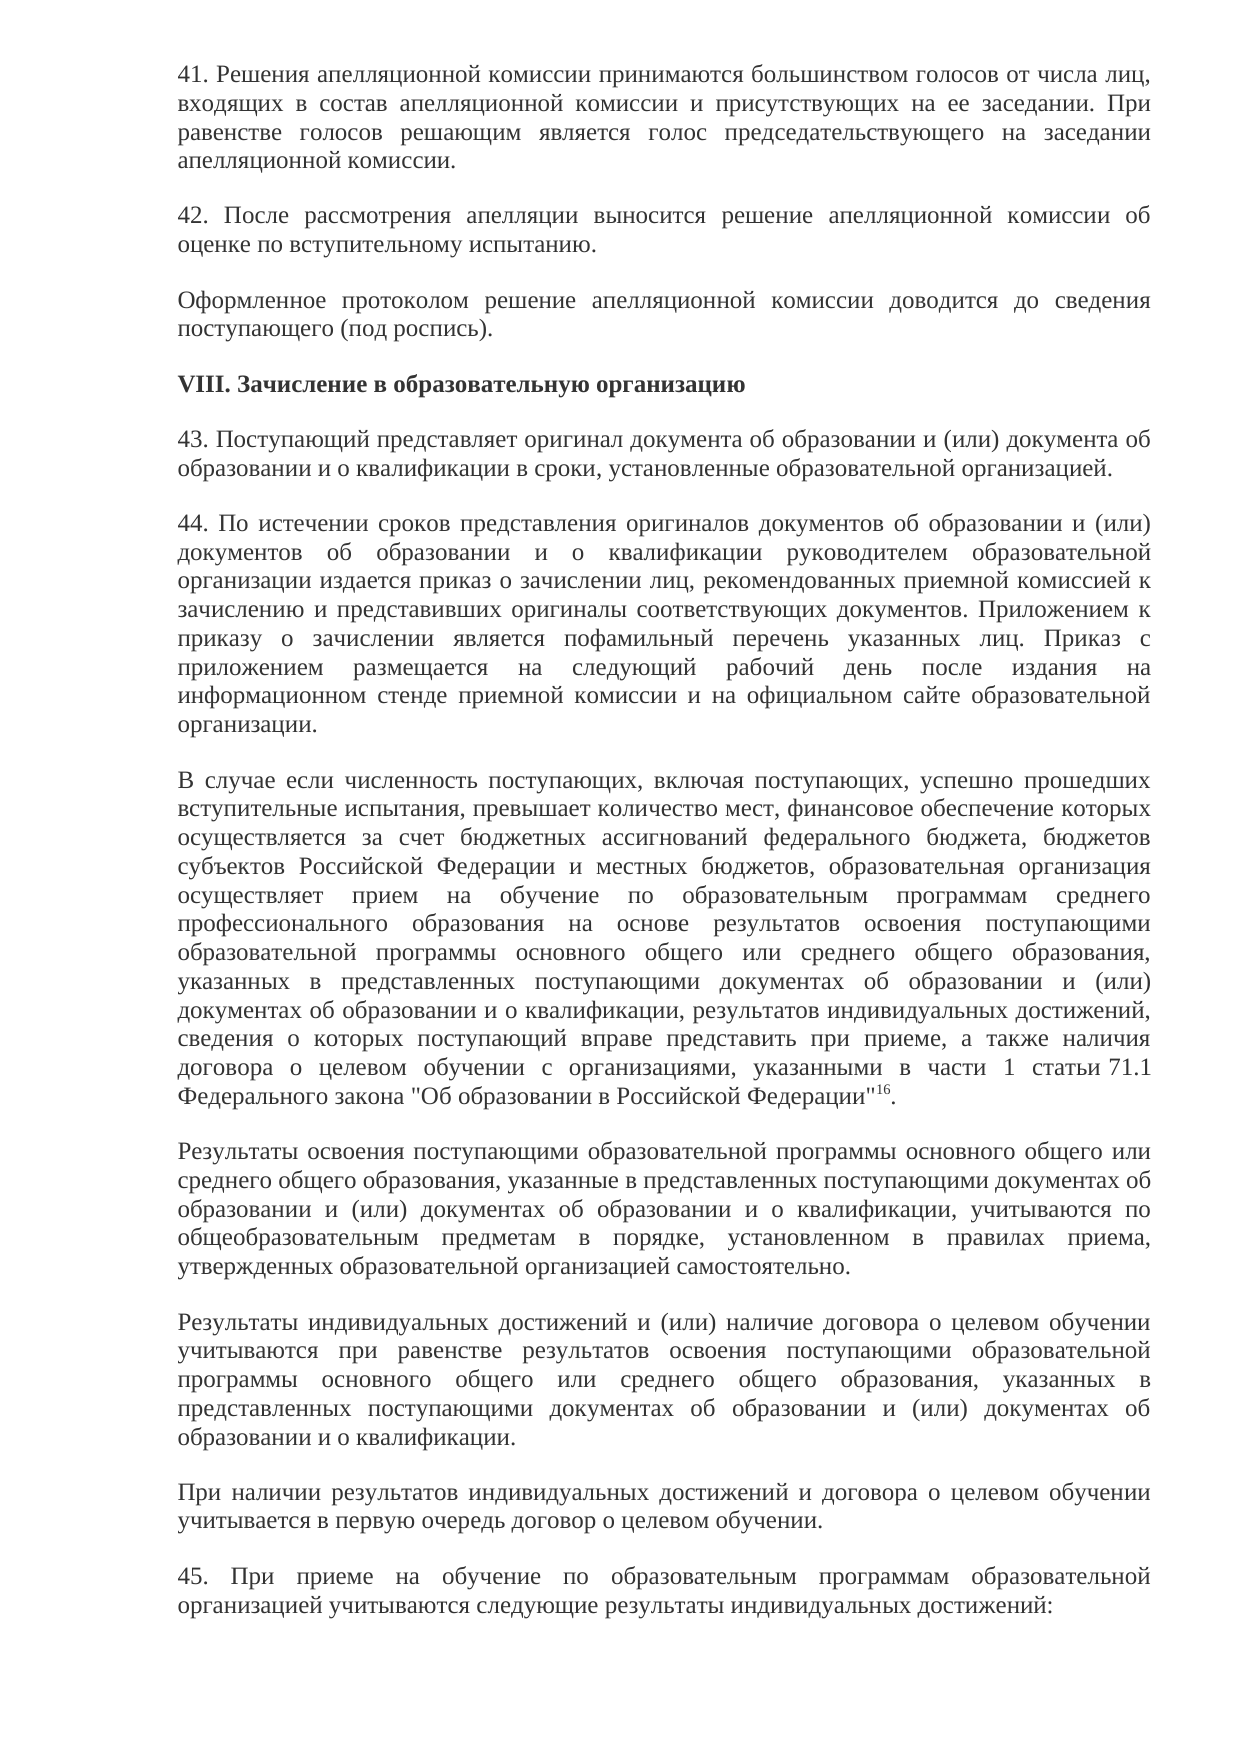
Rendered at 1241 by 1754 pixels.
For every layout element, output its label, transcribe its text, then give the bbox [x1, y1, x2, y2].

text 45. При приеме на обучение по образовательным программам образовательной организацией учитываются следующие результаты индивидуальных достижений: [177, 1561, 1152, 1618]
text 41. Решения апелляционной комиссии принимаются большинством голосов от числа лиц, входящих в состав апелляционной комиссии и присутствующих на ее заседании. При равенстве голосов решающим является голос председательствующего на заседании апелляционной комиссии. [177, 59, 1152, 174]
text 42. После рассмотрения апелляции выносится решение апелляционной комиссии об оценке по вступительному испытанию. [177, 201, 1152, 258]
text В случае если численность поступающих, включая поступающих, успешно прошедших вступительные испытания, превышает количество мест, финансовое обеспечение которых осуществляется за счет бюджетных ассигнований федерального бюджета, бюджетов субъектов Российской Федерации и местных бюджетов, образовательная организация осуществляет прием на обучение по образовательным программам среднего профессионального образования на основе результатов освоения поступающими образовательной программы основного общего или среднего общего образования, указанных в представленных поступающими документах об образовании и (или) документах об образовании и о квалификации, результатов индивидуальных достижений, сведения о которых поступающий вправе представить при приеме, а также наличия договора о целевом обучении с организациями, указанными в части 1 статьи 71.1 Федерального закона "Об образовании в Российской Федерации"16. [177, 765, 1152, 1110]
text При наличии результатов индивидуальных достижений и договора о целевом обучении учитывается в первую очередь договор о целевом обучении. [177, 1477, 1152, 1534]
text 44. По истечении сроков представления оригиналов документов об образовании и (или) документов об образовании и о квалификации руководителем образовательной организации издается приказ о зачислении лиц, рекомендованных приемной комиссией к зачислению и представивших оригиналы соответствующих документов. Приложением к приказу о зачислении является пофамильный перечень указанных лиц. Приказ с приложением размещается на следующий рабочий день после издания на информационном стенде приемной комиссии и на официальном сайте образовательной организации. [177, 508, 1152, 738]
text 43. Поступающий представляет оригинал документа об образовании и (или) документа об образовании и о квалификации в сроки, установленные образовательной организацией. [177, 424, 1152, 482]
text Оформленное протоколом решение апелляционной комиссии доводится до сведения поступающего (под роспись). [177, 285, 1152, 342]
text Результаты освоения поступающими образовательной программы основного общего или среднего общего образования, указанные в представленных поступающими документах об образовании и (или) документах об образовании и о квалификации, учитываются по общеобразовательным предметам в порядке, установленном в правилах приема, утвержденных образовательной организацией самостоятельно. [177, 1136, 1152, 1280]
text Результаты индивидуальных достижений и (или) наличие договора о целевом обучении учитываются при равенстве результатов освоения поступающими образовательной программы основного общего или среднего общего образования, указанных в представленных поступающими документах об образовании и (или) документах об образовании и о квалификации. [177, 1307, 1152, 1450]
text VIII. Зачисление в образовательную организацию [177, 369, 1152, 397]
